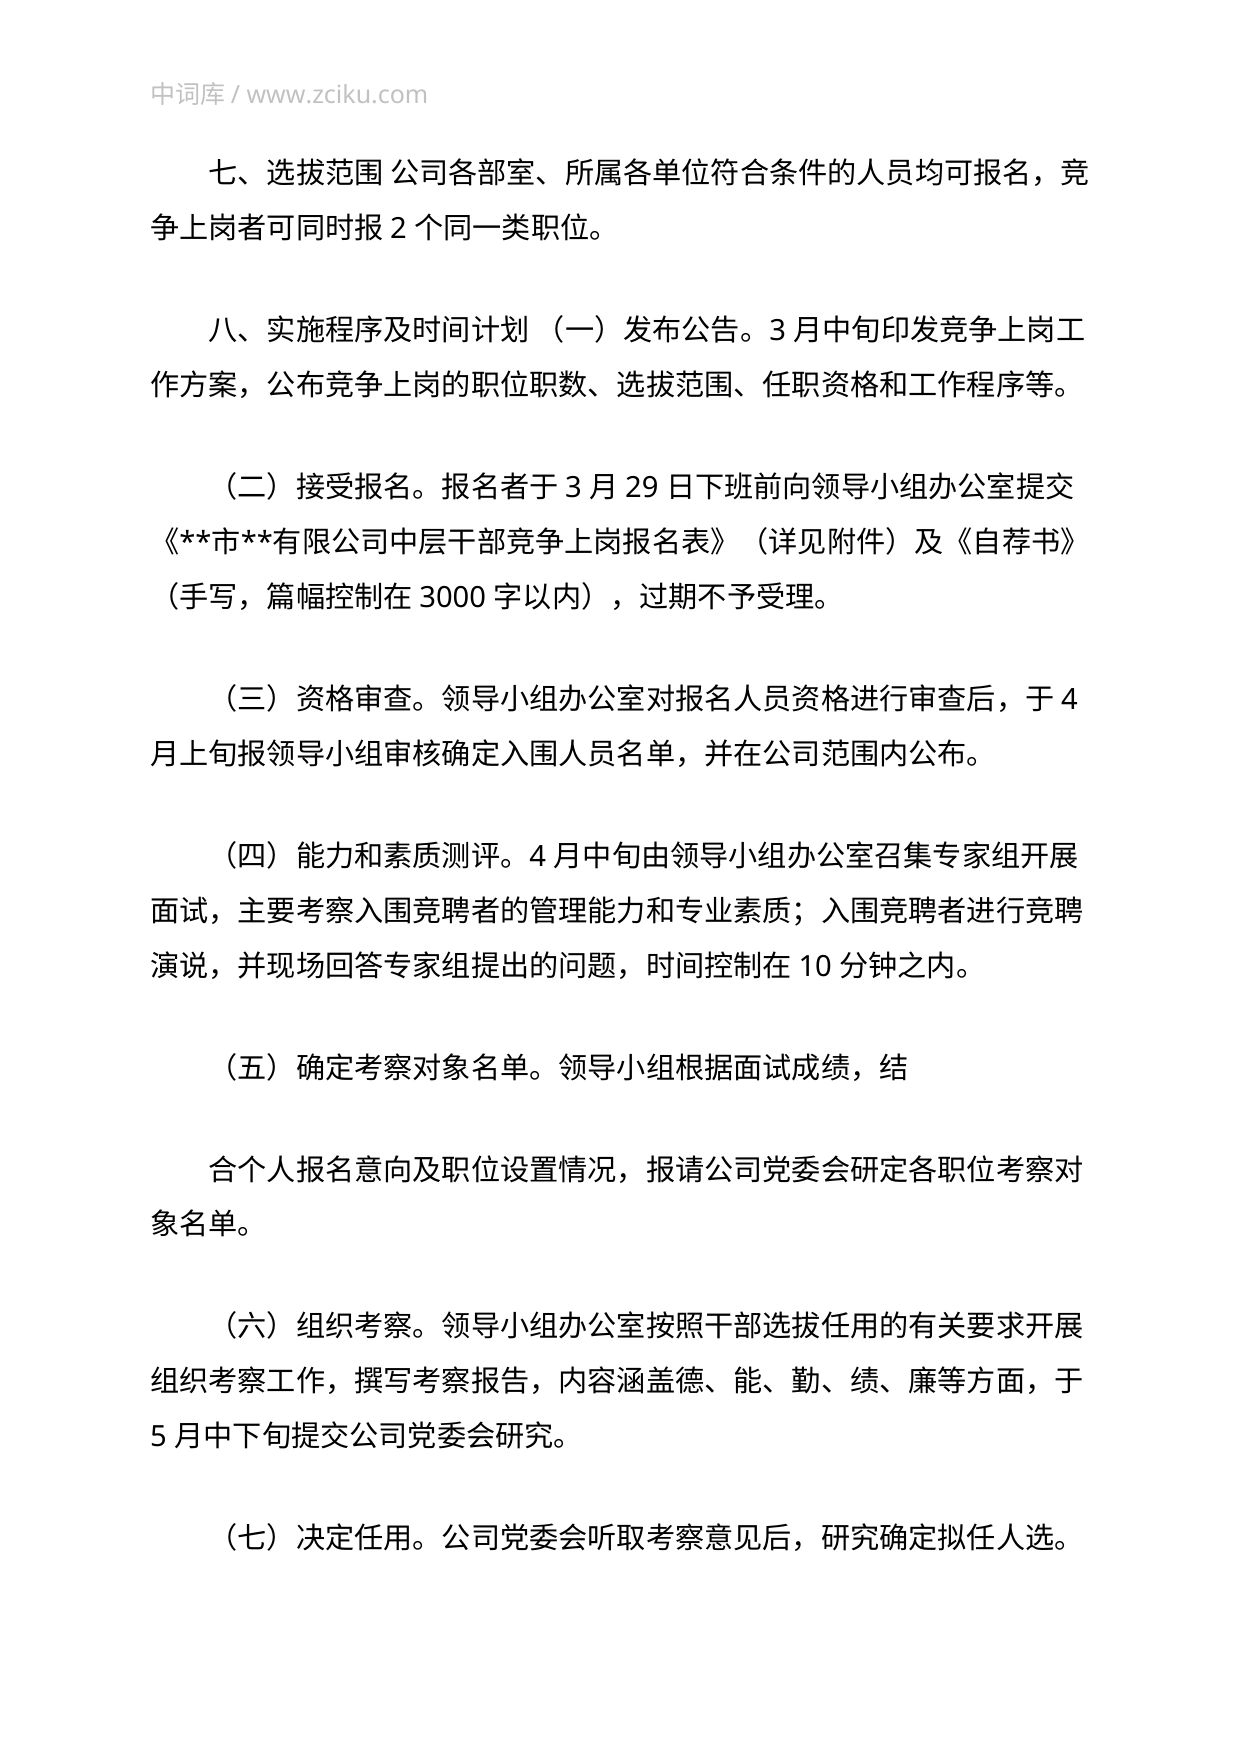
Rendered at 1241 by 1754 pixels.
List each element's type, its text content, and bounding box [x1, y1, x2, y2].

text （五）确定考察对象名单。领导小组根据面试成绩，结 [150, 1044, 1090, 1087]
text （三）资格审查。领导小组办公室对报名人员资格进行审查后，于 4 月上旬报领导小组审核确定入围人员名单，并在公司范围内公布。 [150, 676, 1090, 773]
text 八、实施程序及时间计划 （一）发布公告。3 月中旬印发竞争上岗工作方案，公布竞争上岗的职位职数、选拔范围、任职资格和工作程序等。 [150, 307, 1090, 404]
text （二）接受报名。报名者于 3 月 29 日下班前向领导小组办公室提交《**市**有限公司中层干部竞争上岗报名表》（详见附件）及《自荐书》（手写，篇幅控制在 3000 字以内），过期不予受理。 [150, 464, 1090, 616]
text 合个人报名意向及职位设置情况，报请公司党委会研定各职位考察对象名单。 [150, 1146, 1090, 1243]
text 七、选拔范围 公司各部室、所属各单位符合条件的人员均可报名，竞争上岗者可同时报 2 个同一类职位。 [150, 150, 1090, 247]
text （七）决定任用。公司党委会听取考察意见后，研究确定拟任人选。 [150, 1514, 1090, 1557]
text （四）能力和素质测评。4 月中旬由领导小组办公室召集专家组开展面试，主要考察入围竞聘者的管理能力和专业素质；入围竞聘者进行竞聘演说，并现场回答专家组提出的问题，时间控制在 10 分钟之内。 [150, 832, 1090, 985]
text （六）组织考察。领导小组办公室按照干部选拔任用的有关要求开展组织考察工作，撰写考察报告，内容涵盖德、能、勤、绩、廉等方面，于 5 月中下旬提交公司党委会研究。 [150, 1303, 1090, 1455]
